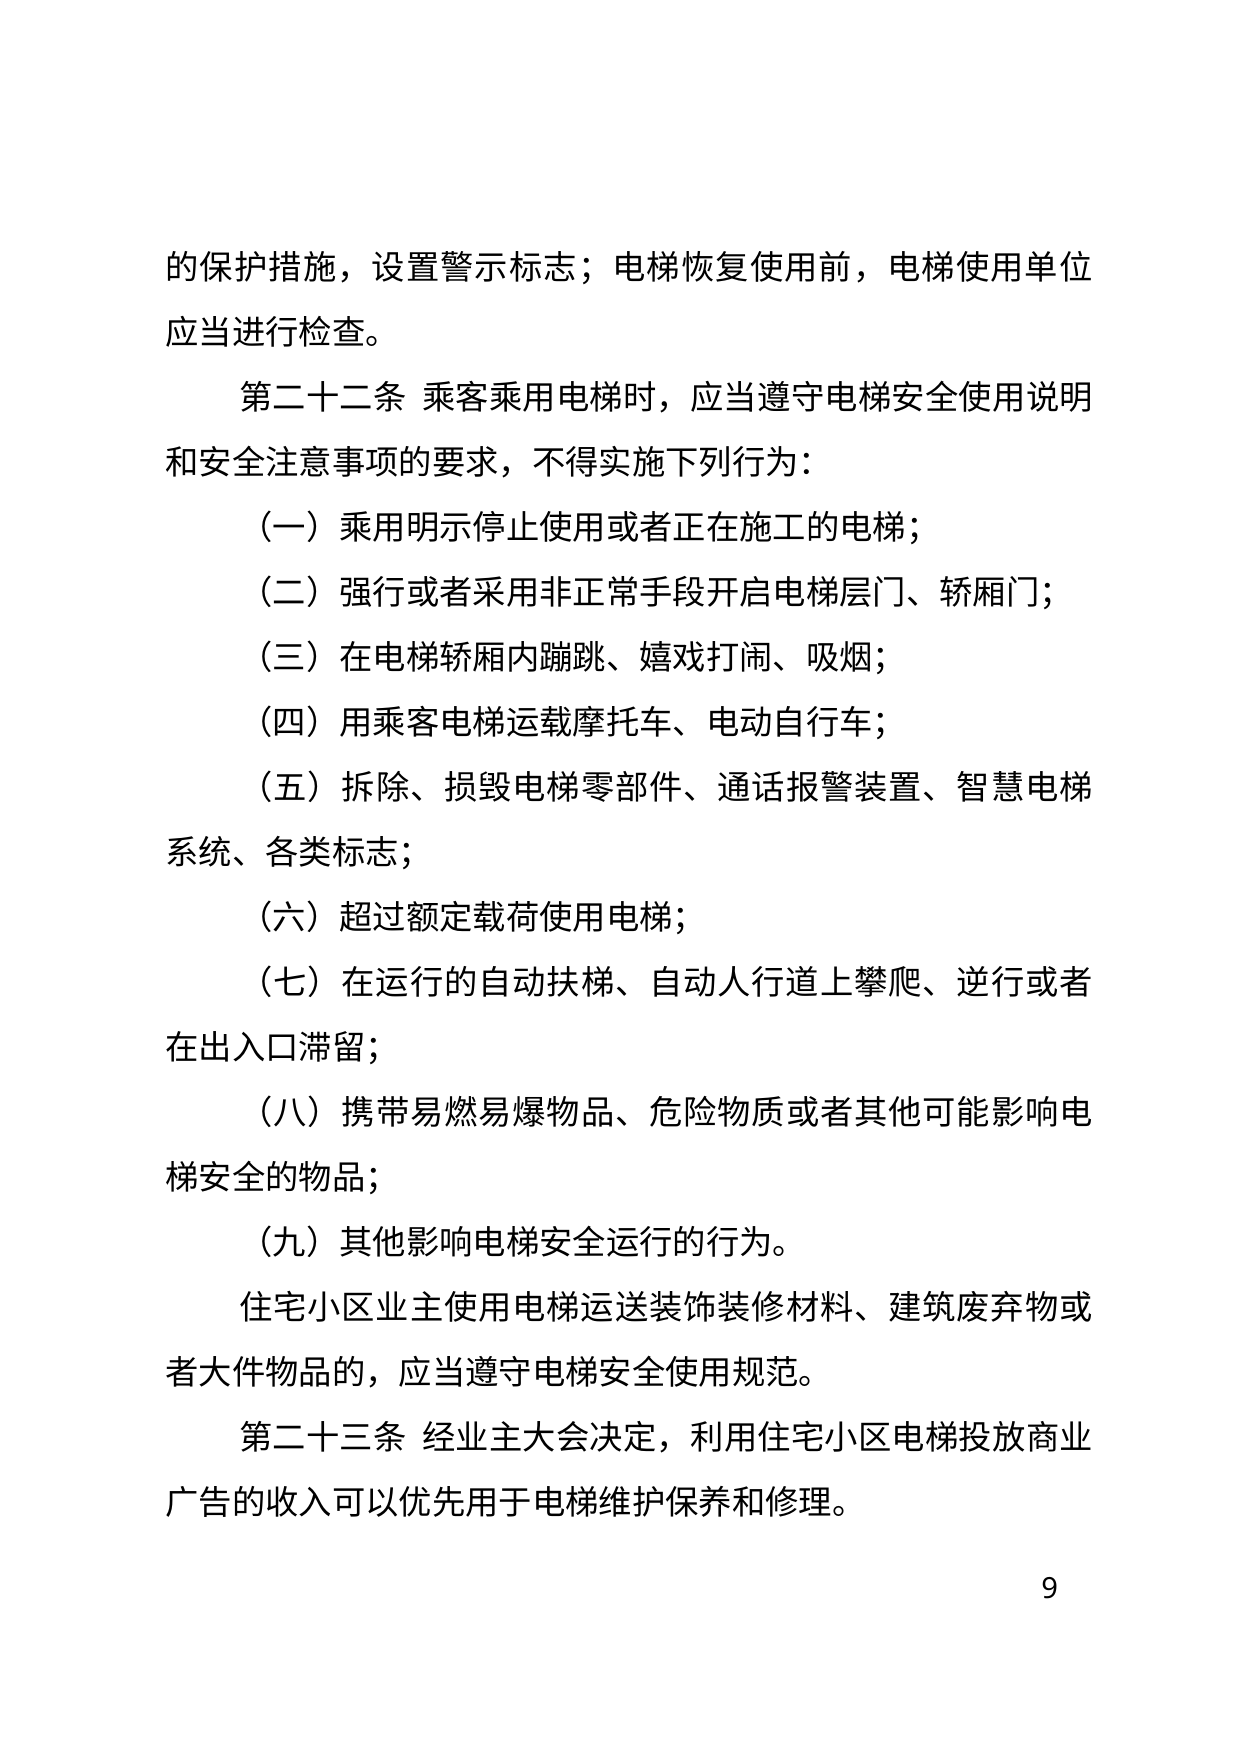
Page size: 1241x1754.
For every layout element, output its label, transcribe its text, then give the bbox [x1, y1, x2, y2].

text （一）乘用明示停止使用或者正在施工的电梯； [165, 493, 1093, 558]
text 第二十二条 乘客乘用电梯时，应当遵守电梯安全使用说明和安全注意事项的要求，不得实施下列行为： [165, 363, 1093, 493]
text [165, 233, 1093, 363]
text 第二十三条 经业主大会决定，利用住宅小区电梯投放商业广告的收入可以优先用于电梯维护保养和修理。 [165, 1403, 1093, 1533]
text （四）用乘客电梯运载摩托车、电动自行车； [165, 688, 1093, 753]
text 住宅小区业主使用电梯运送装饰装修材料、建筑废弃物或者大件物品的，应当遵守电梯安全使用规范。 [165, 1273, 1093, 1403]
text （九）其他影响电梯安全运行的行为。 [165, 1208, 1093, 1273]
text （二）强行或者采用非正常手段开启电梯层门、轿厢门； [165, 558, 1093, 623]
text （七）在运行的自动扶梯、自动人行道上攀爬、逆行或者在出入口滞留； [165, 948, 1093, 1078]
text （八）携带易燃易爆物品、危险物质或者其他可能影响电梯安全的物品； [165, 1078, 1093, 1208]
text （三）在电梯轿厢内蹦跳、嬉戏打闹、吸烟； [165, 623, 1093, 688]
text （六）超过额定载荷使用电梯； [165, 883, 1093, 948]
text （五）拆除、损毁电梯零部件、通话报警装置、智慧电梯系统、各类标志； [165, 753, 1093, 883]
